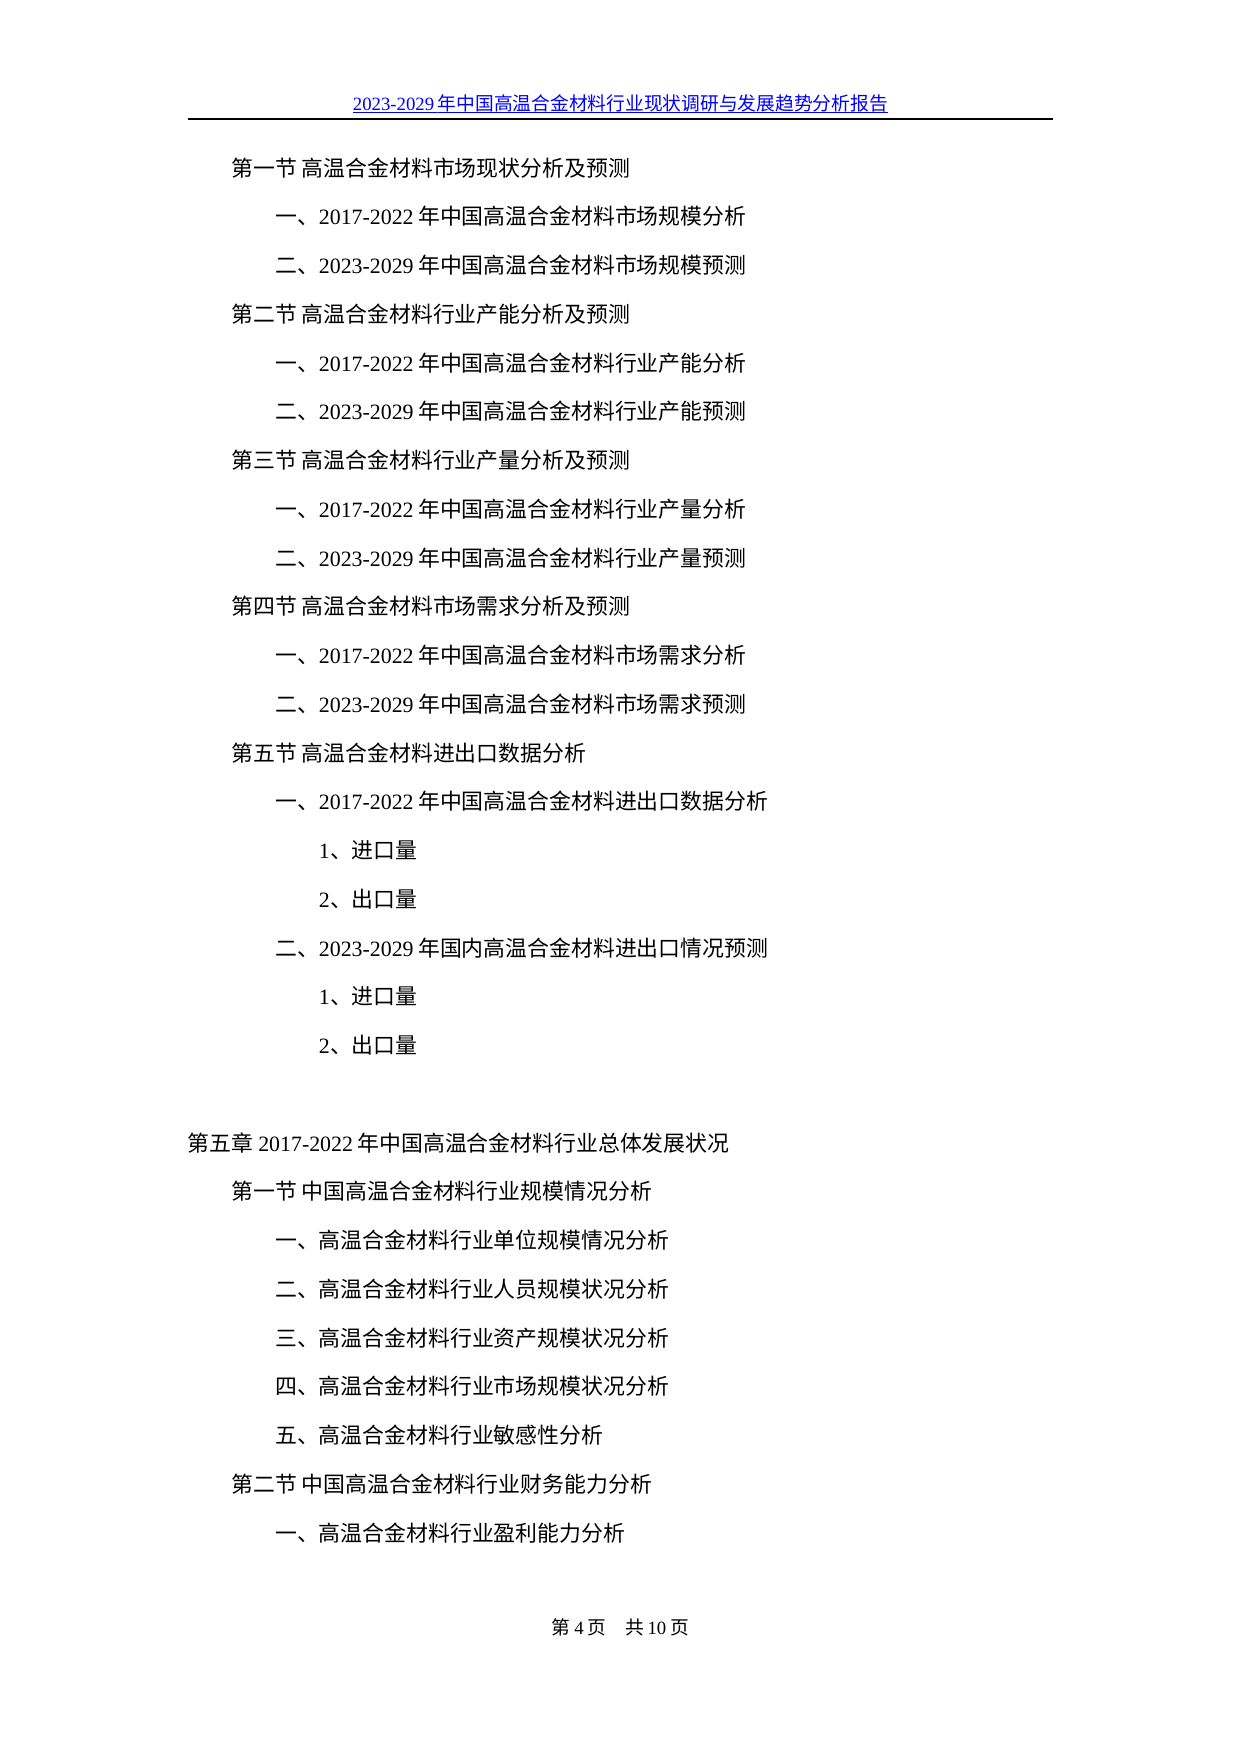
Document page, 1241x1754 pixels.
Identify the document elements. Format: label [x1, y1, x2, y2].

text [187, 150, 1053, 1548]
